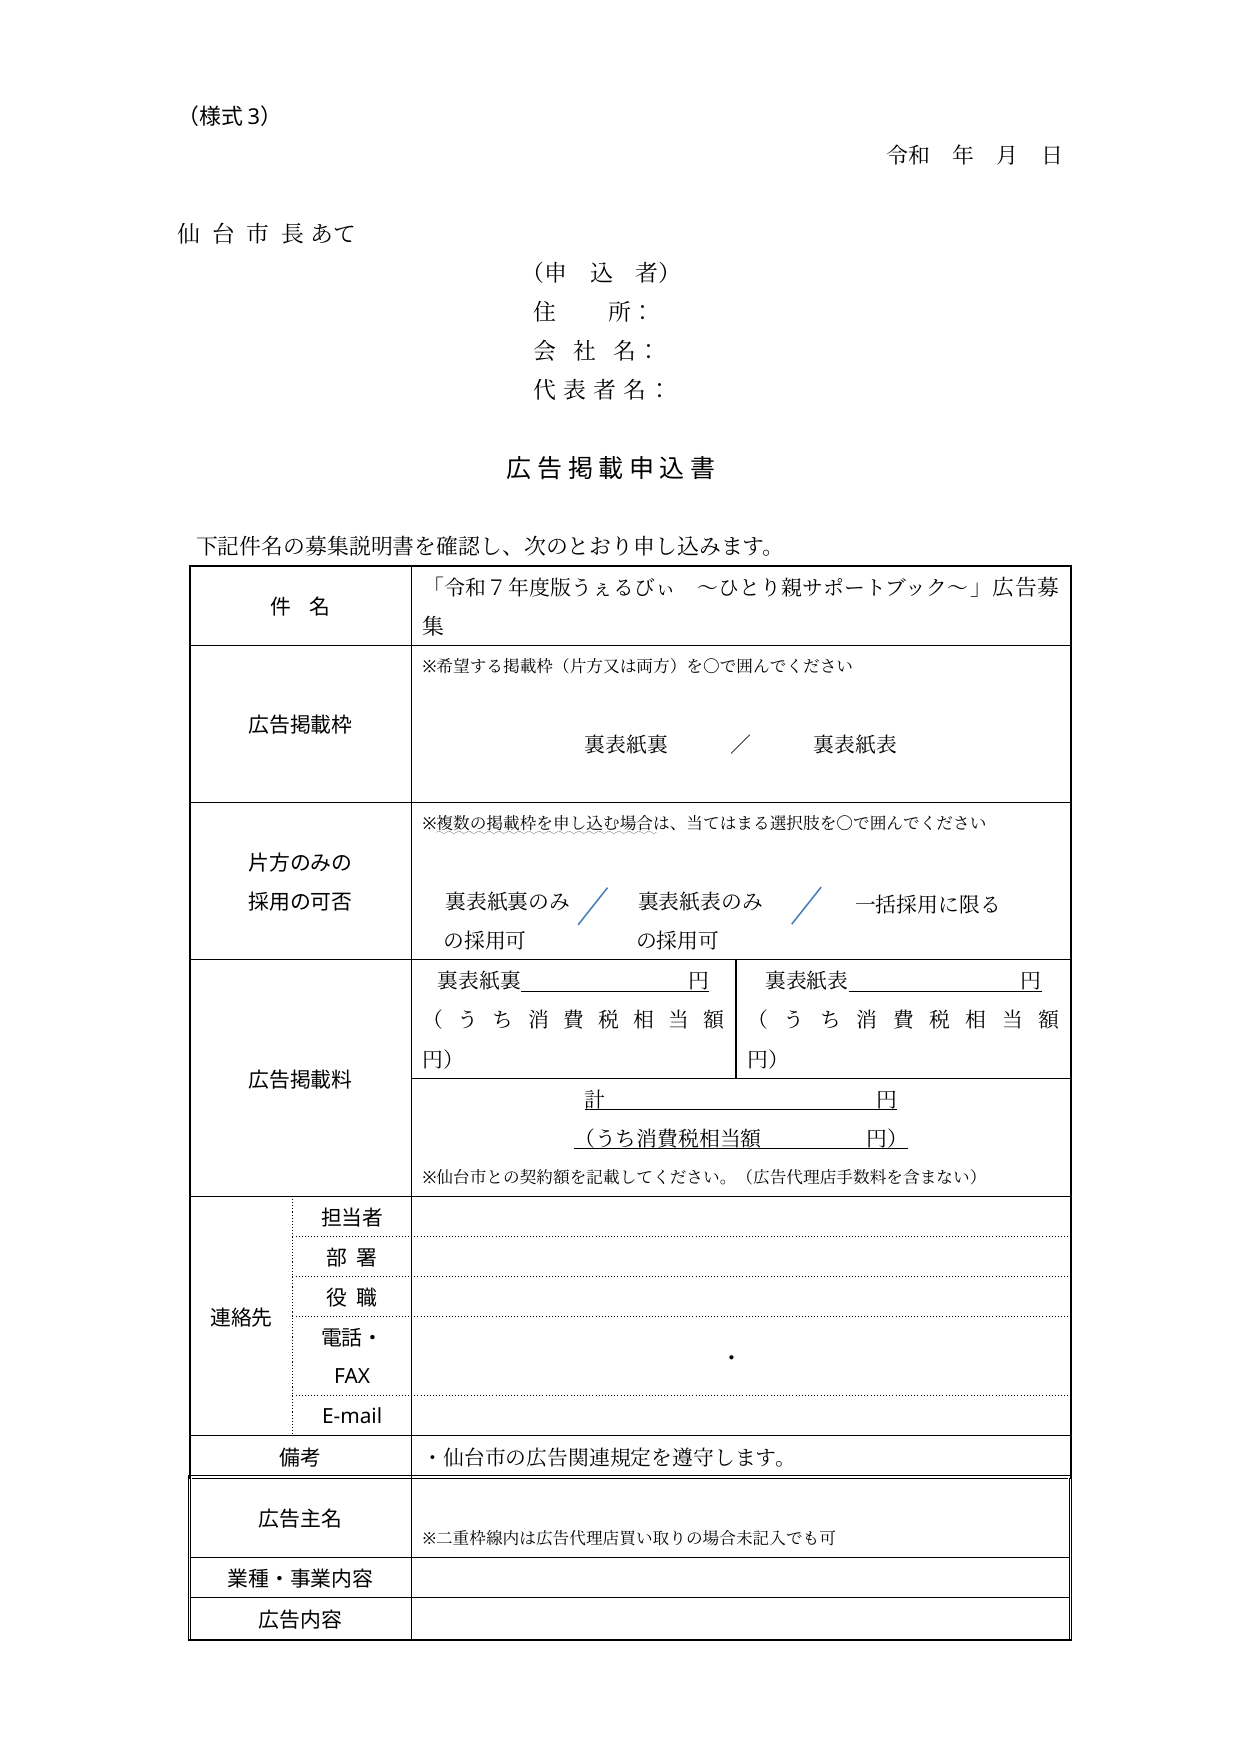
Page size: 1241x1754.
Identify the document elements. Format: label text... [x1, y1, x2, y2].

text （申 込 者） [177, 252, 1063, 291]
text 仙 台 市 長 あて [177, 213, 1063, 252]
table_cell ※二重枠線内は広告代理店買い取りの場合未記入でも可 [412, 1476, 1070, 1557]
table_cell [412, 1276, 1070, 1316]
table_cell 計 円 （うち消費税相当額 円） ※仙台市との契約額を記載してください。（広告代理店手数料を含まない） [412, 1079, 1070, 1196]
table_cell E-mail [293, 1395, 411, 1435]
table_cell [412, 1598, 1069, 1639]
table_cell [412, 1558, 1069, 1597]
text 令和 年 月 日 [159, 135, 1063, 174]
table_cell 広告主名 [191, 1476, 411, 1557]
table_cell 片方のみの 採用の可否 [191, 803, 411, 959]
table_cell [412, 1395, 1070, 1435]
text 住 所： [533, 291, 1063, 330]
text （様式3） [177, 96, 1063, 135]
table_cell 部 署 [293, 1236, 411, 1276]
table_cell ※複数の掲載枠を申し込む場合は、当てはまる選択肢を〇で囲んでください 裏表紙裏のみ 裏表紙表のみ の採用可 の採用可 [412, 803, 1070, 959]
table_cell ・仙台市の広告関連規定を遵守します。 [412, 1436, 1070, 1475]
table_cell 裏表紙裏 円 （うち消費税相当額 円） [412, 960, 735, 1077]
table_cell ※希望する掲載枠（片方又は両方）を〇で囲んでください 裏表紙裏 ／ 裏表紙表 [412, 646, 1070, 802]
table_cell 電話・FAX [293, 1316, 411, 1395]
table_cell 裏表紙表 円 （うち消費税相当額 円） [737, 960, 1070, 1077]
table_cell 備考 [191, 1436, 411, 1475]
text 会社名： [533, 330, 1063, 369]
text 代表者名： [533, 369, 1063, 408]
table_cell 業種・事業内容 [191, 1558, 411, 1597]
table_cell [412, 1197, 1070, 1236]
text 下記件名の募集説明書を確認し、次のとおり申し込みます。 [177, 525, 1063, 564]
table_cell 担当者 [293, 1197, 411, 1236]
text 広 告 掲 載 申 込 書 [159, 447, 1063, 486]
table_header 「令和７年度版うぇるびぃ ～ひとり親サポートブック～」広告募集 [412, 567, 1070, 645]
table_header 件 名 [191, 567, 411, 645]
table_cell 広告掲載料 [191, 960, 411, 1196]
table_cell 連絡先 [191, 1197, 293, 1435]
table_cell 広告掲載枠 [191, 646, 411, 802]
table_cell ・ [412, 1316, 1070, 1395]
table_cell 広告内容 [191, 1598, 411, 1639]
table_cell [412, 1236, 1070, 1276]
table_cell 役 職 [293, 1276, 411, 1316]
